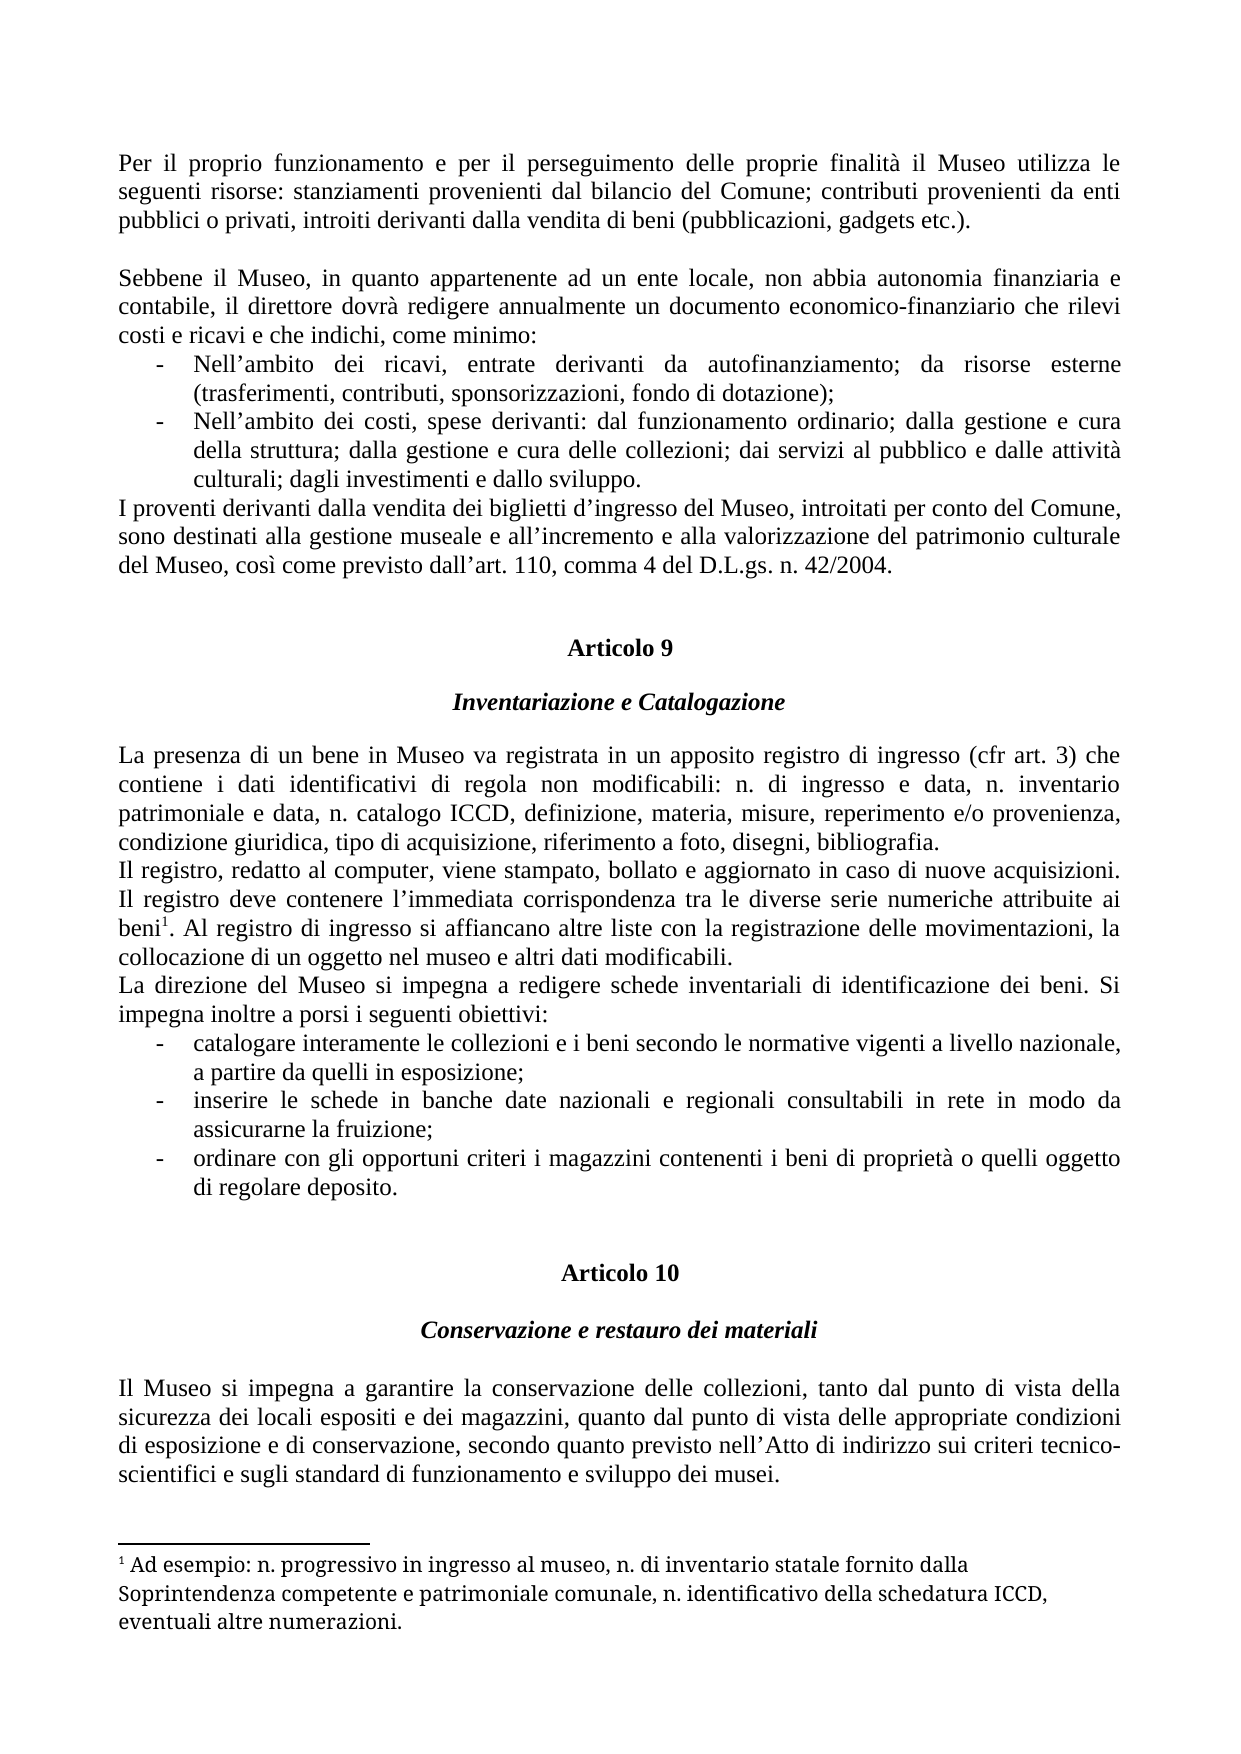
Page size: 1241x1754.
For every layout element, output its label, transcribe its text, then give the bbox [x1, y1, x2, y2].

text I proventi derivanti dalla vendita dei biglietti d’ingresso del Museo, introitati per conto del Comune, sono destinati alla gestione museale e all’incremento e alla valorizzazione del patrimonio culturale del Museo, così come previsto dall’art. 110, comma 4 del D.L.gs. n. 42/2004. [118, 493, 1122, 579]
list inserire le schede in banche date nazionali e regionali consultabili in rete in modo da assicurarne la fruizione; [156, 1085, 1122, 1143]
text La presenza di un bene in Museo va registrata in un apposito registro di ingresso (cfr art. 3) che contiene i dati identificativi di regola non modificabili: n. di ingresso e data, n. inventario patrimoniale e data, n. catalogo ICCD, definizione, materia, misure, reperimento e/o provenienza, condizione giuridica, tipo di acquisizione, riferimento a foto, disegni, bibliografia. [118, 740, 1122, 855]
list ordinare con gli opportuni criteri i magazzini contenenti i beni di proprietà o quelli oggetto di regolare deposito. [156, 1143, 1122, 1200]
text Inventariazione e Catalogazione [118, 687, 1122, 715]
text Il registro, redatto al computer, viene stampato, bollato e aggiornato in caso di nuove acquisizioni. Il registro deve contenere l’immediata corrispondenza tra le diverse serie numeriche attribuite ai beni. Al registro di ingresso si affiancano altre liste con la registrazione delle movimentazioni, la collocazione di un oggetto nel museo e altri dati modificabili. [118, 855, 1122, 970]
text La direzione del Museo si impegna a redigere schede inventariali di identificazione dei beni. Si impegna inoltre a porsi i seguenti obiettivi: [118, 970, 1122, 1028]
text Articolo 9 [118, 633, 1122, 661]
text Per il proprio funzionamento e per il perseguimento delle proprie finalità il Museo utilizza le seguenti risorse: stanziamenti provenienti dal bilancio del Comune; contributi provenienti da enti pubblici o privati, introiti derivanti dalla vendita di beni (pubblicazioni, gadgets etc.). [118, 148, 1122, 234]
text Sebbene il Museo, in quanto appartenente ad un ente locale, non abbia autonomia finanziaria e contabile, il direttore dovrà redigere annualmente un documento economico-finanziario che rilevi costi e ricavi e che indichi, come minimo: [118, 263, 1122, 349]
text Articolo 10 [118, 1258, 1122, 1287]
text Il Museo si impegna a garantire la conservazione delle collezioni, tanto dal punto di vista della sicurezza dei locali espositi e dei magazzini, quanto dal punto di vista delle appropriate condizioni di esposizione e di conservazione, secondo quanto previsto nell’Atto di indirizzo sui criteri tecnico-scientifici e sugli standard di funzionamento e sviluppo dei musei. [118, 1373, 1122, 1488]
list Nell’ambito dei ricavi, entrate derivanti da autofinanziamento; da risorse esterne (trasferimenti, contributi, sponsorizzazioni, fondo di dotazione); [156, 349, 1122, 406]
list catalogare interamente le collezioni e i beni secondo le normative vigenti a livello nazionale, a partire da quelli in esposizione; [156, 1028, 1122, 1085]
list Nell’ambito dei costi, spese derivanti: dal funzionamento ordinario; dalla gestione e cura della struttura; dalla gestione e cura delle collezioni; dai servizi al pubblico e dalle attività culturali; dagli investimenti e dallo sviluppo. [156, 406, 1122, 493]
text Conservazione e restauro dei materiali [118, 1315, 1122, 1344]
